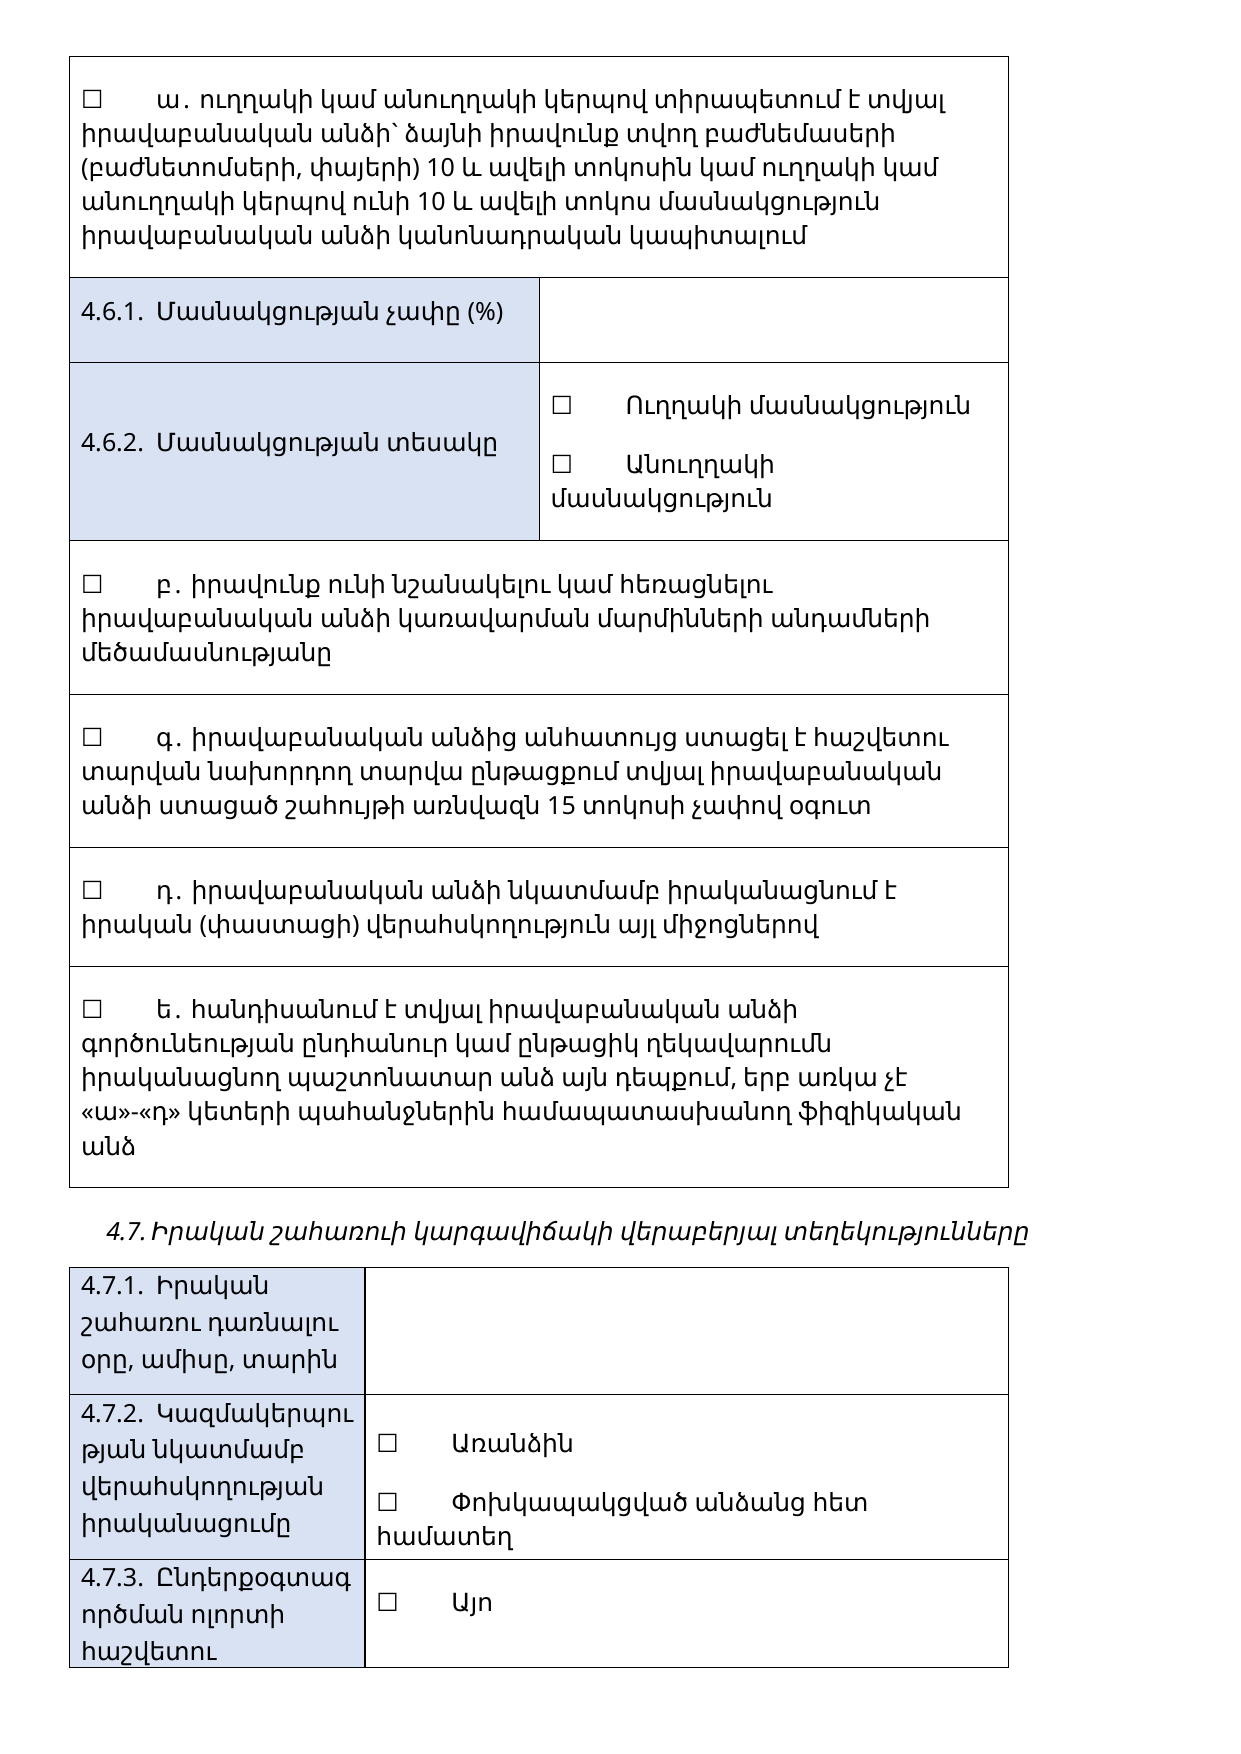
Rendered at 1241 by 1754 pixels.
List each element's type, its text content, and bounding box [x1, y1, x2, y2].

table_cell ☐ Ուղղակի մասնակցություն ☐ Անուղղակի մասնակցություն [540, 363, 1008, 540]
table_cell ☐ բ․ իրավունք ունի նշանակելու կամ հեռացնելու իրավաբանական անձի կառավարման մարմինների անդամների մեծամասնությանը [70, 541, 1008, 693]
table_cell ☐ Այո ☐ Ոչ [366, 1560, 1008, 1667]
table_cell ☐ ե․ հանդիսանում է տվյալ իրավաբանական անձի գործունեության ընդհանուր կամ ընթացիկ ղեկավարումն իրականացնող պաշտոնատար անձ այն դեպքում, երբ առկա չէ «ա»-«դ» կետերի պահանջներին համապատասխանող ֆիզիկական անձ [70, 967, 1008, 1187]
table_cell Մասնակցության տեսակը [70, 363, 539, 540]
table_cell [70, 1560, 364, 1667]
table_cell ☐ դ․ իրավաբանական անձի նկատմամբ իրականացնում է իրական (փաստացի) վերահսկողություն այլ միջոցներով [70, 848, 1008, 966]
table_header [366, 1268, 1008, 1394]
table_cell Կազմակերպության նկատմամբ վերահսկողության իրականացումը [70, 1395, 364, 1559]
table_cell Մասնակցության չափը (%) [70, 278, 539, 362]
table_header ☐ ա․ ուղղակի կամ անուղղակի կերպով տիրապետում է տվյալ իրավաբանական անձի` ձայնի իրավունք տվող բաժնեմասերի (բաժնետոմսերի, փայերի) 10 և ավելի տոկոսին կամ ուղղակի կամ անուղղակի կերպով ունի 10 և ավելի տոկոս մասնակցություն իրավաբանական անձի կանոնադրական կապիտալում [70, 57, 1008, 277]
table_cell ☐ Առանձին ☐ Փոխկապակցված անձանց հետ համատեղ [366, 1395, 1008, 1559]
table_cell ☐ գ․ իրավաբանական անձից անհատույց ստացել է հաշվետու տարվան նախորդող տարվա ընթացքում տվյալ իրավաբանական անձի ստացած շահույթի առնվազն 15 տոկոսի չափով օգուտ [70, 695, 1008, 847]
list Իրական շահառուի կարգավիճակի վերաբերյալ տեղեկությունները [106, 1213, 1152, 1247]
table_cell [540, 278, 1008, 362]
table_header Իրական շահառու դառնալու օրը, ամիսը, տարին [70, 1268, 364, 1394]
